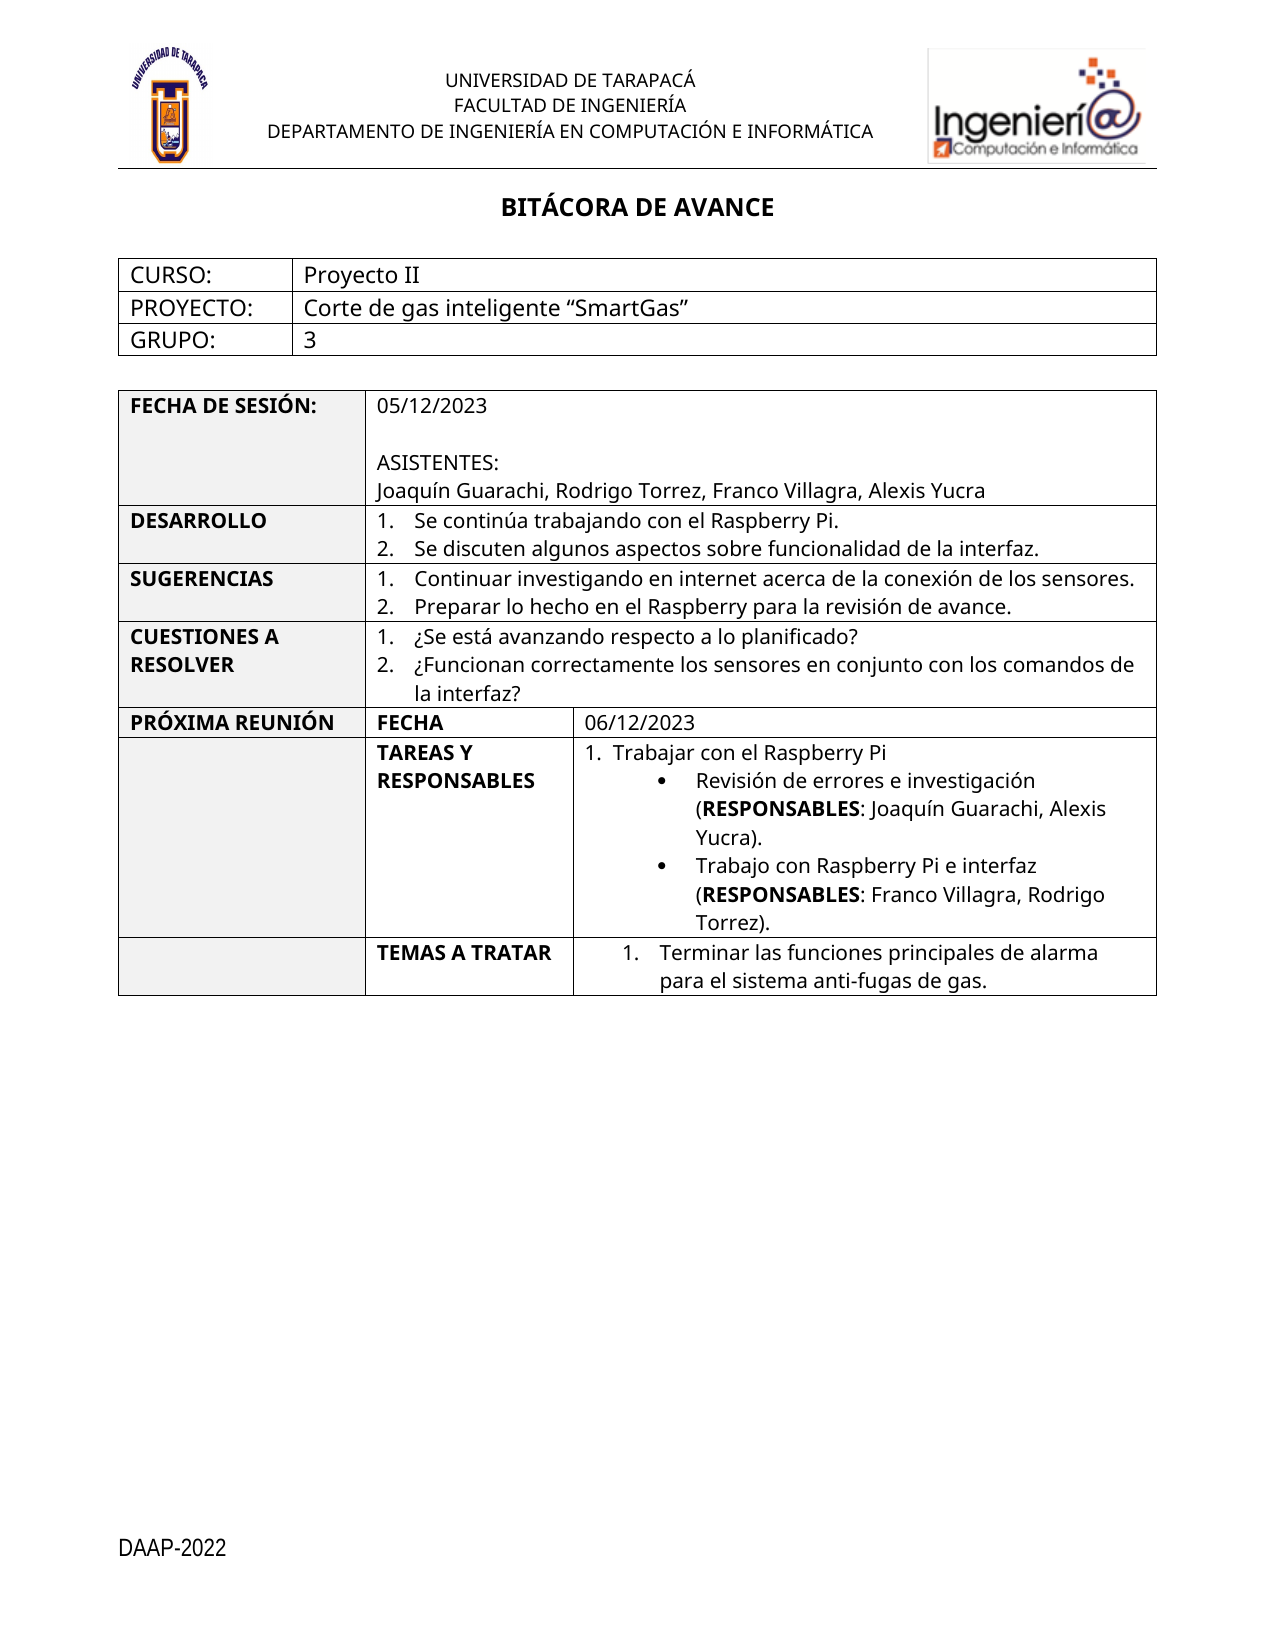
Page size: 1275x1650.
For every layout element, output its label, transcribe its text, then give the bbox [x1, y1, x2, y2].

picture [129, 43, 214, 168]
table_header 05/12/2023 ASISTENTES: Joaquín Guarachi, Rodrigo Torrez, Franco Villagra, Alexis Yucra [366, 391, 1156, 505]
table_cell Se continúa trabajando con el Raspberry Pi. Se discuten algunos aspectos sobre funcionalidad de la interfaz. [366, 506, 1156, 563]
table_cell Corte de gas inteligente “SmartGas” [293, 292, 1156, 323]
table_cell TAREAS Y RESPONSABLES [366, 738, 573, 937]
table_cell DESARROLLO [119, 506, 365, 563]
table_cell [119, 738, 365, 937]
table_header CURSO: [119, 259, 292, 291]
table_cell TEMAS A TRATAR [366, 938, 573, 995]
table_header Proyecto II [293, 259, 1156, 291]
table_cell SUGERENCIAS [119, 564, 365, 621]
table_cell 06/12/2023 [574, 708, 1156, 737]
table_cell Continuar investigando en internet acerca de la conexión de los sensores. Preparar lo hecho en el Raspberry para la revisión de avance. [366, 564, 1156, 621]
table_header FECHA DE SESIÓN: [119, 391, 365, 505]
table_cell 1. Trabajar con el Raspberry Pi Revisión de errores e investigación (RESPONSABLES: Joaquín Guarachi, Alexis Yucra). Trabajo con Raspberry Pi e interfaz (RESPONSABLES: Franco Villagra, Rodrigo Torrez). [574, 738, 1156, 937]
table_cell GRUPO: [119, 324, 292, 355]
table_cell [119, 938, 365, 995]
table_cell Terminar las funciones principales de alarma para el sistema anti-fugas de gas. [574, 938, 1156, 995]
table_cell PROYECTO: [119, 292, 292, 323]
text BITÁCORA DE AVANCE [118, 190, 1157, 224]
table_cell PRÓXIMA REUNIÓN [119, 708, 365, 737]
table_cell FECHA [366, 708, 573, 737]
table_cell CUESTIONES A RESOLVER [119, 622, 365, 707]
table_cell 3 [293, 324, 1156, 355]
table_cell ¿Se está avanzando respecto a lo planificado? ¿Funcionan correctamente los sensores en conjunto con los comandos de la interfaz? [366, 622, 1156, 707]
